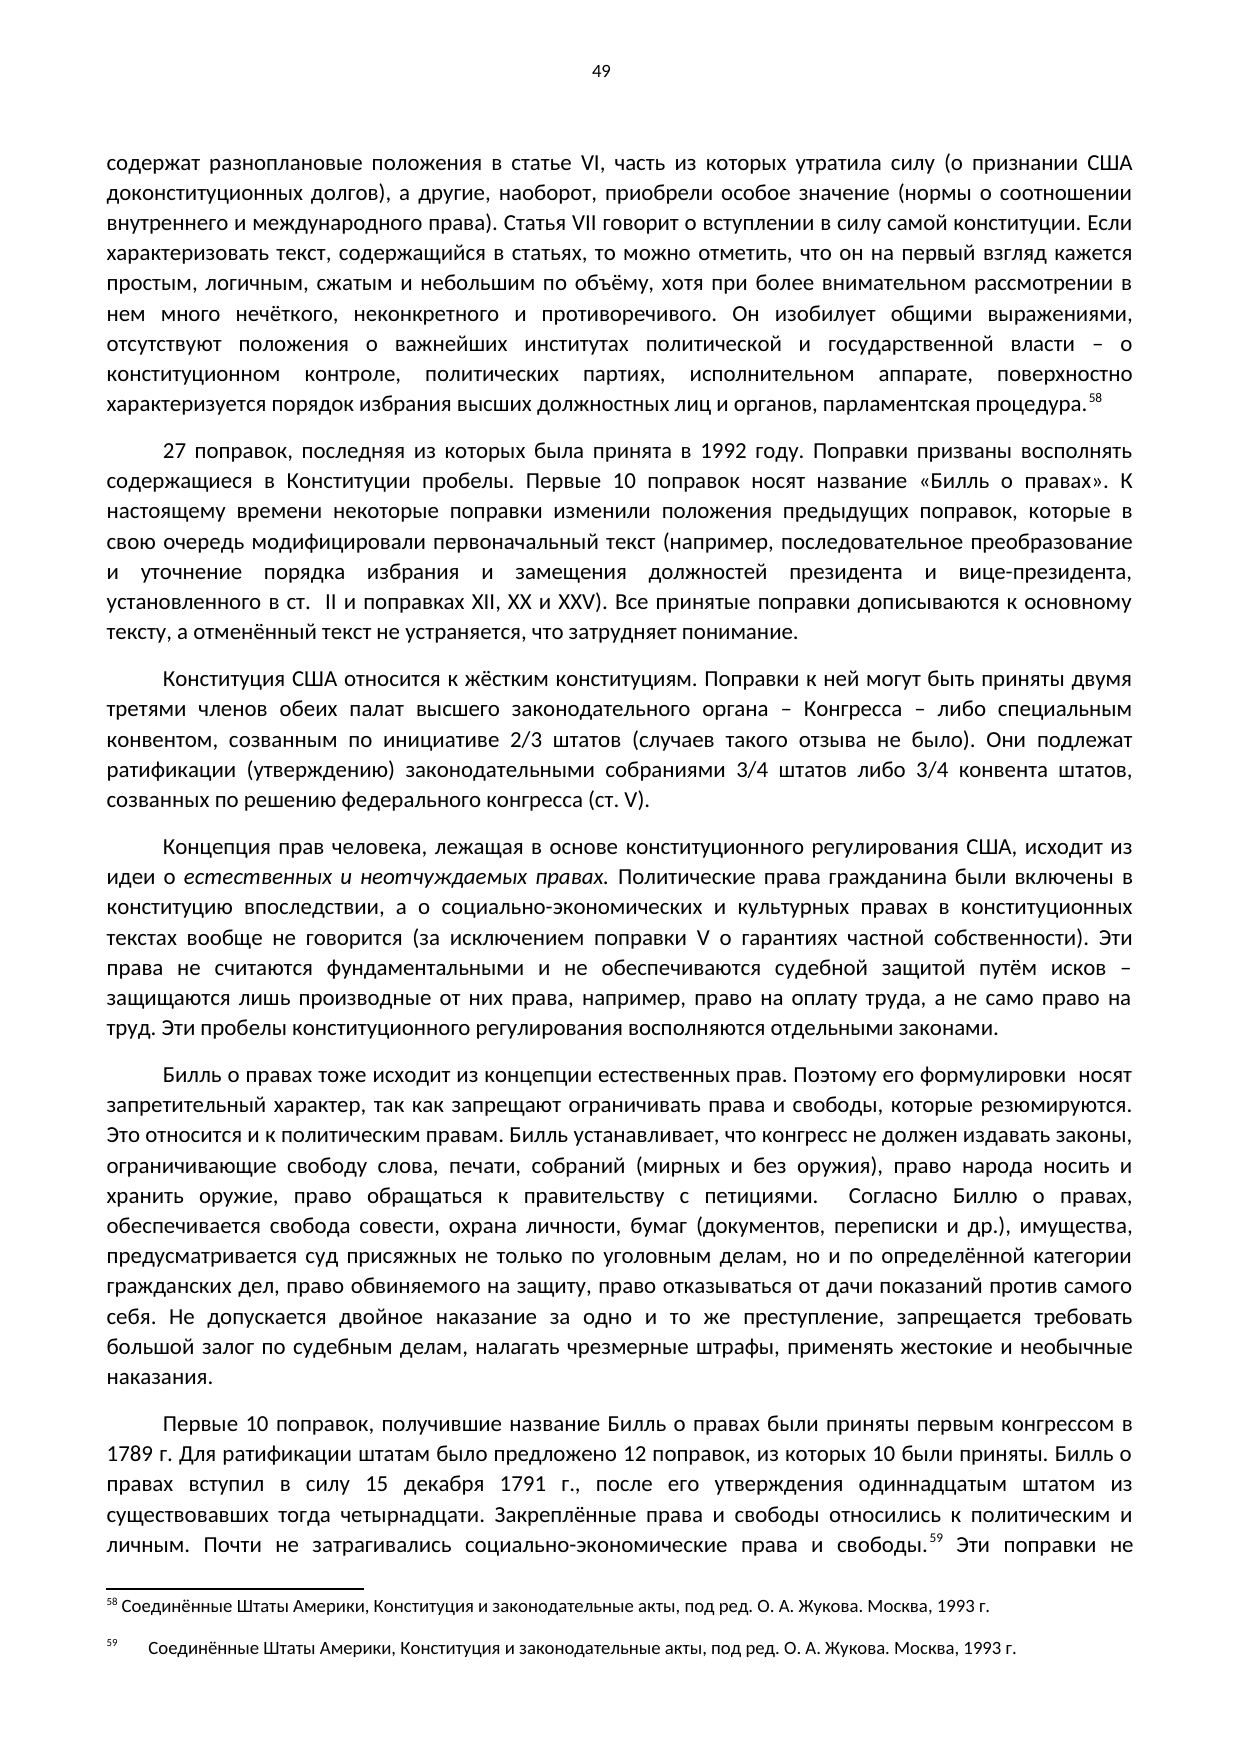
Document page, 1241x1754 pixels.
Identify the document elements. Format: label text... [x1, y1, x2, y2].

text Конституция США относится к жёстким конституциям. Поправки к ней могут быть приняты двумя третями членов обеих палат высшего законодательного органа – Конгресса – либо специальным конвентом, созванным по инициативе 2/3 штатов (случаев такого отзыва не было). Они подлежат ратификации (утверждению) законодательными собраниями 3/4 штатов либо 3/4 конвента штатов, созванных по решению федерального конгресса (ст. V). [106, 664, 1134, 813]
text Концепция прав человека, лежащая в основе конституционного регулирования США, исходит из идеи о естественных и неотчуждаемых правах. Политические права гражданина были включены в конституцию впоследствии, а о социально-экономических и культурных правах в конституционных текстах вообще не говорится (за исключением поправки V о гарантиях частной собственности). Эти права не считаются фундаментальными и не обеспечиваются судебной защитой путём исков – защищаются лишь производные от них права, например, право на оплату труда, а не само право на труд. Эти пробелы конституционного регулирования восполняются отдельными законами. [106, 832, 1134, 1041]
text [106, 148, 1134, 417]
text 27 поправок, последняя из которых была принята в 1992 году. Поправки призваны восполнять содержащиеся в Конституции пробелы. Первые 10 поправок носят название «Билль о правах». К настоящему времени некоторые поправки изменили положения предыдущих поправок, которые в свою очередь модифицировали первоначальный текст (например, последовательное преобразование и уточнение порядка избрания и замещения должностей президента и вице-президента, установленного в ст. II и поправках XII, XX и XXV). Все принятые поправки дописываются к основному тексту, а отменённый текст не устраняется, что затрудняет понимание. [106, 436, 1134, 646]
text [106, 1409, 1134, 1558]
text Билль о правах тоже исходит из концепции естественных прав. Поэтому его формулировки носят запретительный характер, так как запрещают ограничивать права и свободы, которые резюмируются. Это относится и к политическим правам. Билль устанавливает, что конгресс не должен издавать законы, ограничивающие свободу слова, печати, собраний (мирных и без оружия), право народа носить и хранить оружие, право обращаться к правительству с петициями. Согласно Биллю о правах, обеспечивается свобода совести, охрана личности, бумаг (документов, переписки и др.), имущества, предусматривается суд присяжных не только по уголовным делам, но и по определённой категории гражданских дел, право обвиняемого на защиту, право отказываться от дачи показаний против самого себя. Не допускается двойное наказание за одно и то же преступление, запрещается требовать большой залог по судебным делам, налагать чрезмерные штрафы, применять жестокие и необычные наказания. [106, 1060, 1134, 1390]
